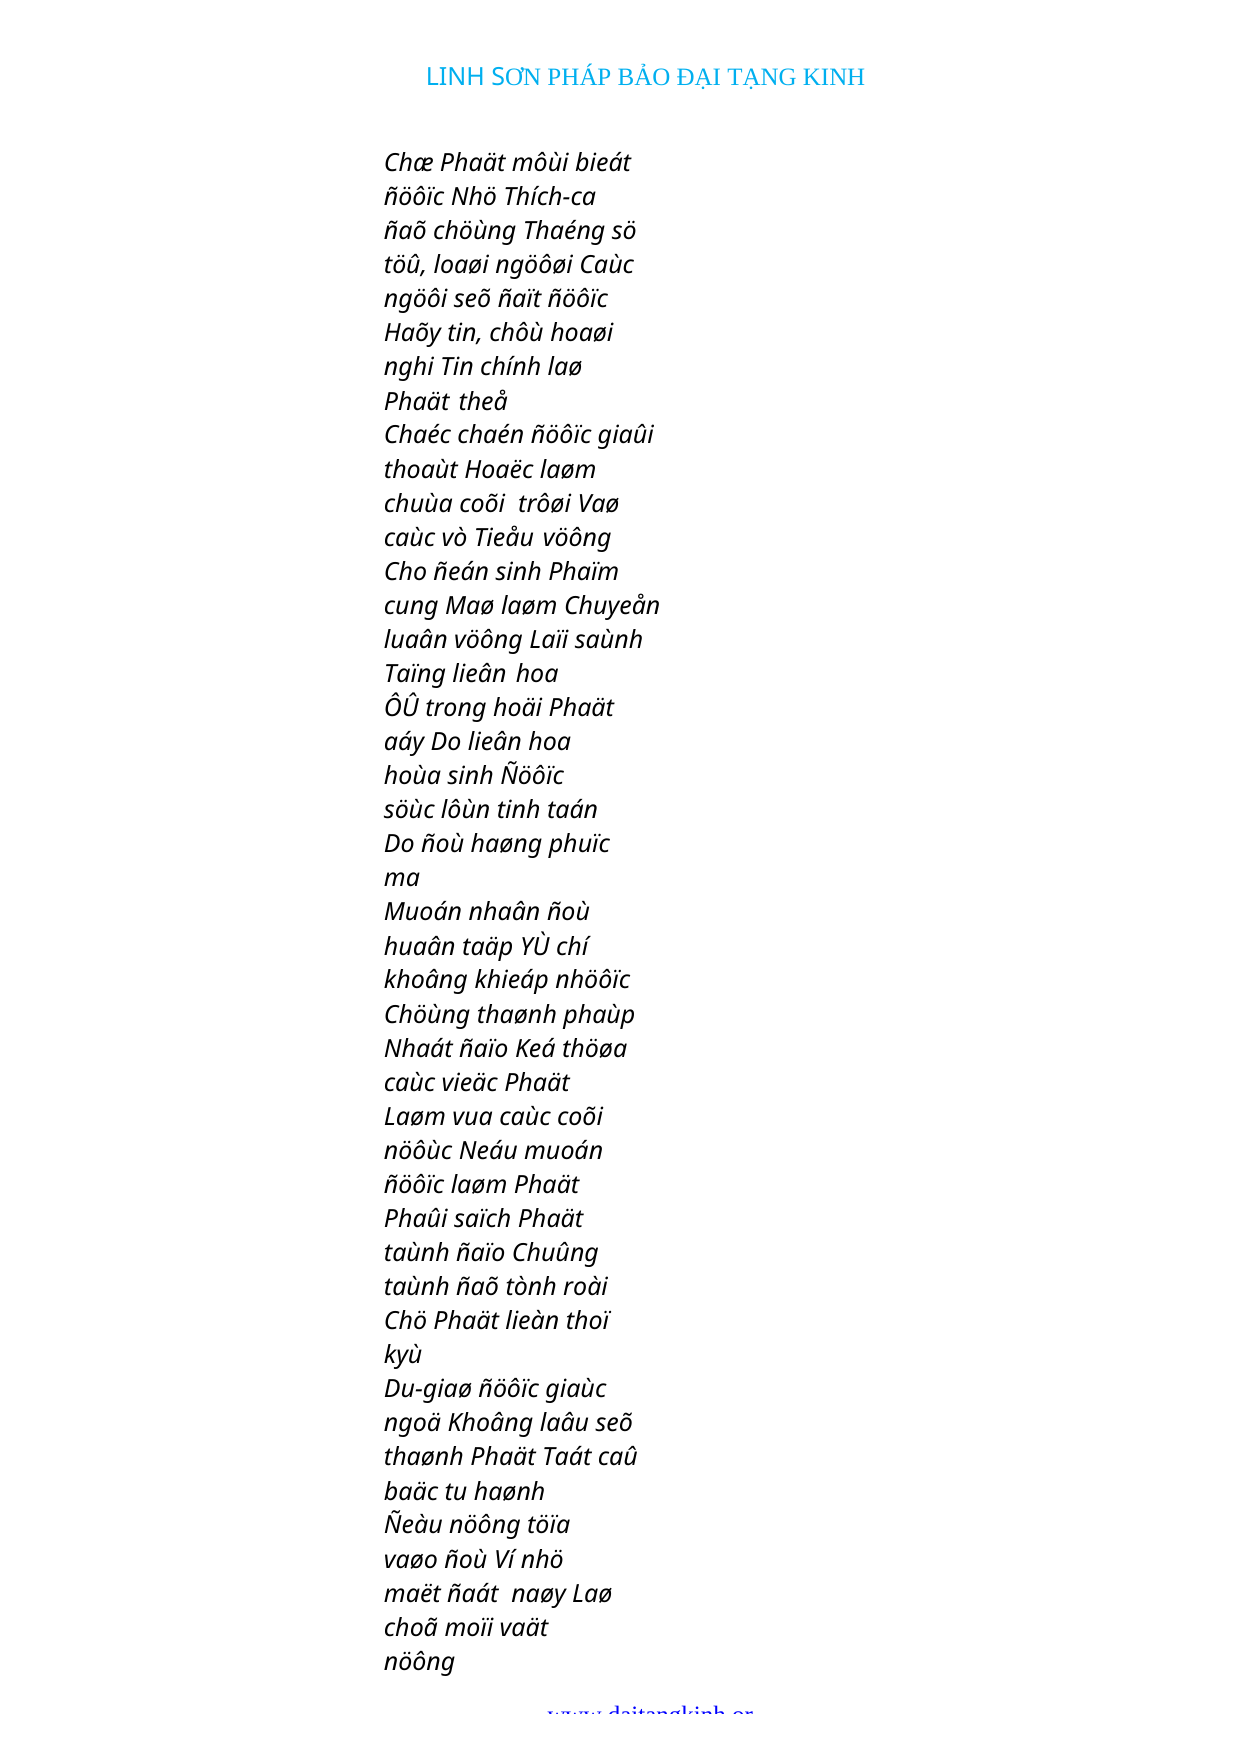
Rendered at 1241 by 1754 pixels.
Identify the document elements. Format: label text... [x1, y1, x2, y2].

text Chöùng thaønh phaùp Nhaát ñaïo Keá thöøa caùc vieäc Phaät [384, 996, 682, 1098]
text Laøm vua caùc coõi nöôùc Neáu muoán ñöôïc laøm Phaät Phaûi saïch Phaät taùnh ñaïo Chuûng taùnh ñaõ tònh roài Chö Phaät lieàn thoï kyù [384, 1098, 649, 1371]
text Cho ñeán sinh Phaïm cung Maø laøm Chuyeån luaân vöông Laïi saùnh Taïng lieân hoa [384, 553, 672, 690]
text Muoán nhaân ñoù huaân taäp YÙ chí khoâng khieáp nhöôïc [384, 894, 641, 996]
text Chaéc chaén ñöôïc giaûi thoaùt Hoaëc laøm chuùa coõi trôøi Vaø caùc vò Tieåu vöông [384, 417, 660, 553]
text Ñeàu nöông töïa vaøo ñoù Ví nhö maët ñaát naøy Laø choã moïi vaät nöông [384, 1507, 614, 1677]
text Chæ Phaät môùi bieát ñöôïc Nhö Thích-ca ñaõ chöùng Thaéng sö töû, loaøi ngöôøi Caùc ngöôi seõ ñaït ñöôïc Haõy tin, chôù hoaøi nghi Tin chính laø Phaät theå [384, 145, 644, 417]
text ÔÛ trong hoäi Phaät aáy Do lieân hoa hoùa sinh Ñöôïc söùc lôùn tinh taán Do ñoù haøng phuïc ma [384, 690, 615, 894]
text Du-giaø ñöôïc giaùc ngoä Khoâng laâu seõ thaønh Phaät Taát caû baäc tu haønh [384, 1371, 653, 1507]
